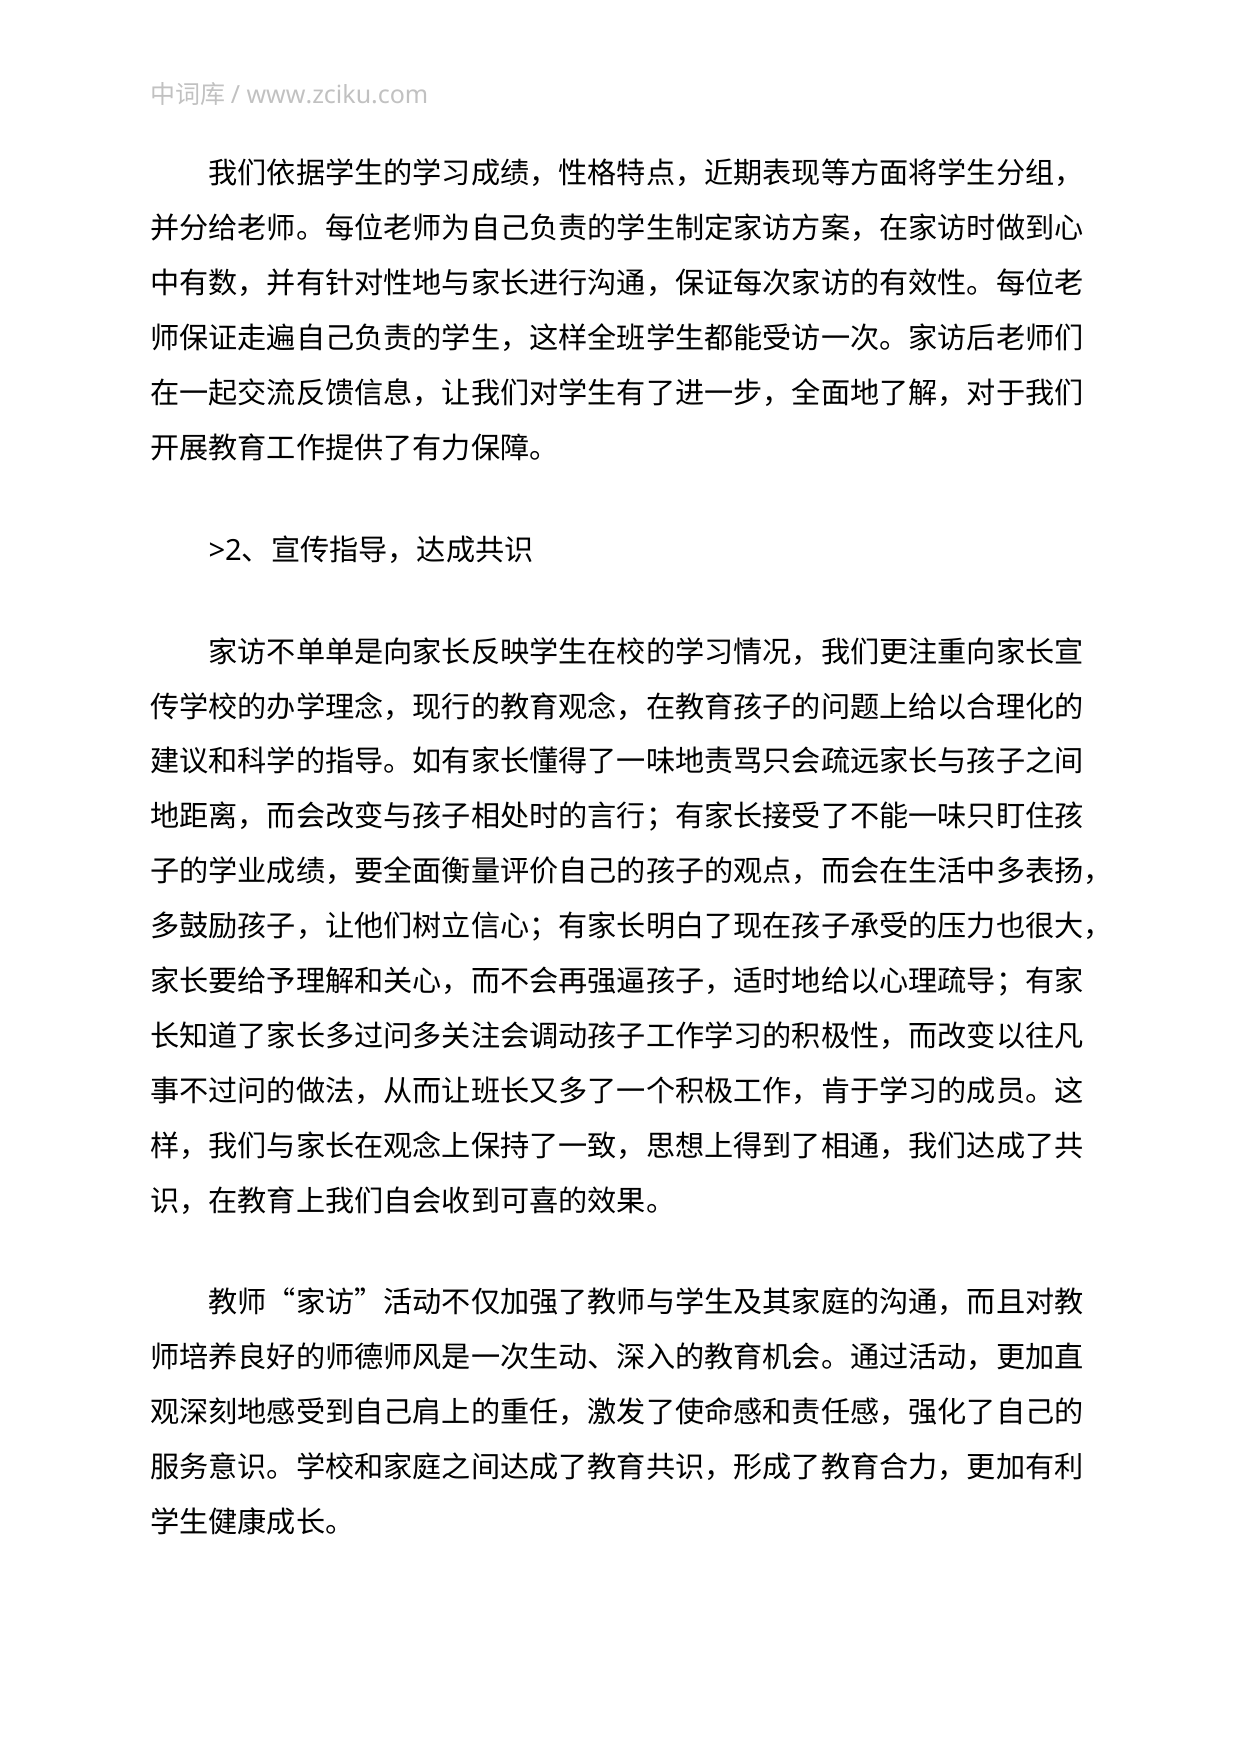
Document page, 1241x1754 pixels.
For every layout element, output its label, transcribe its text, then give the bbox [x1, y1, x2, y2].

text 教师“家访”活动不仅加强了教师与学生及其家庭的沟通，而且对教师培养良好的师德师风是一次生动、深入的教育机会。通过活动，更加直观深刻地感受到自己肩上的重任，激发了使命感和责任感，强化了自己的服务意识。学校和家庭之间达成了教育共识，形成了教育合力，更加有利学生健康成长。 [150, 1279, 1090, 1541]
text 我们依据学生的学习成绩，性格特点，近期表现等方面将学生分组，并分给老师。每位老师为自己负责的学生制定家访方案，在家访时做到心中有数，并有针对性地与家长进行沟通，保证每次家访的有效性。每位老师保证走遍自己负责的学生，这样全班学生都能受访一次。家访后老师们在一起交流反馈信息，让我们对学生有了进一步，全面地了解，对于我们开展教育工作提供了有力保障。 [150, 150, 1090, 467]
text 家访不单单是向家长反映学生在校的学习情况，我们更注重向家长宣传学校的办学理念，现行的教育观念，在教育孩子的问题上给以合理化的建议和科学的指导。如有家长懂得了一味地责骂只会疏远家长与孩子之间地距离，而会改变与孩子相处时的言行；有家长接受了不能一味只盯住孩子的学业成绩，要全面衡量评价自己的孩子的观点，而会在生活中多表扬，多鼓励孩子，让他们树立信心；有家长明白了现在孩子承受的压力也很大，家长要给予理解和关心，而不会再强逼孩子，适时地给以心理疏导；有家长知道了家长多过问多关注会调动孩子工作学习的积极性，而改变以往凡事不过问的做法，从而让班长又多了一个积极工作，肯于学习的成员。这样，我们与家长在观念上保持了一致，思想上得到了相通，我们达成了共识，在教育上我们自会收到可喜的效果。 [150, 628, 1090, 1219]
text >2、宣传指导，达成共识 [150, 526, 1090, 569]
